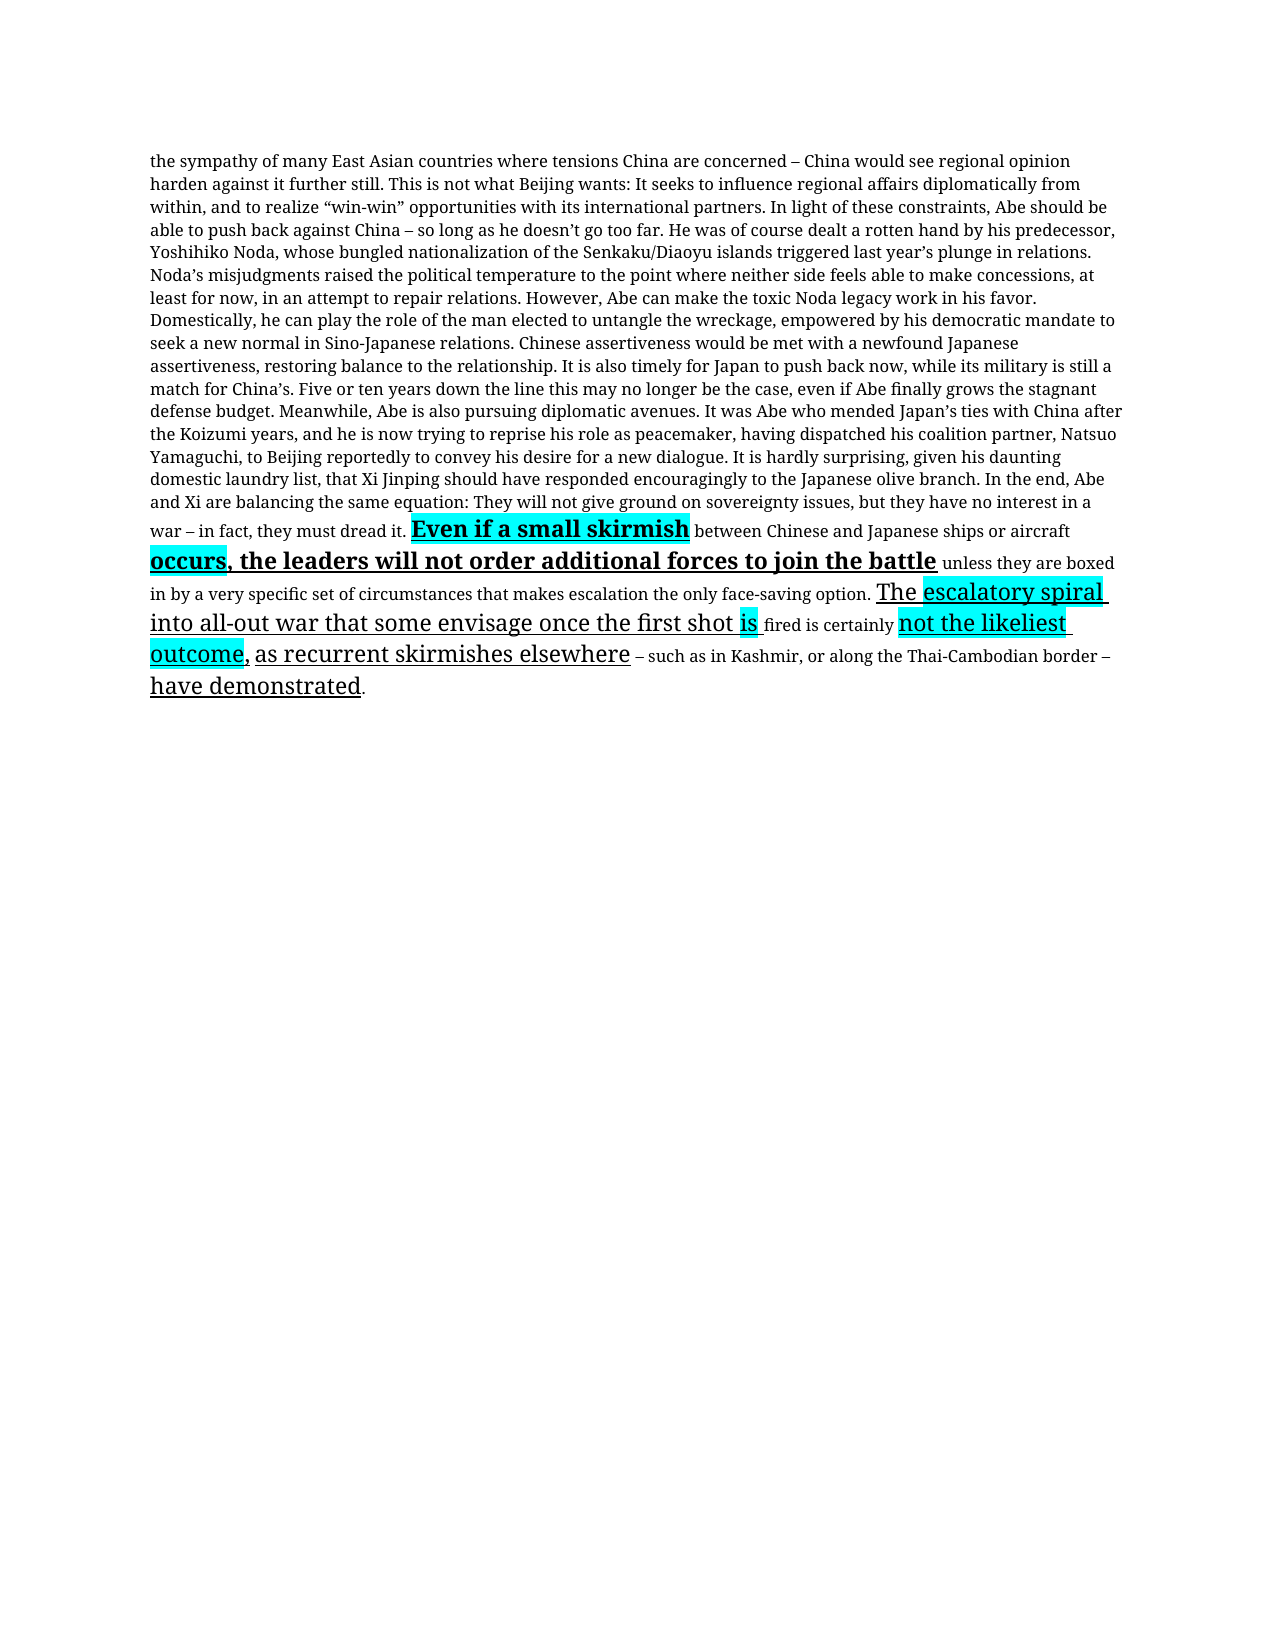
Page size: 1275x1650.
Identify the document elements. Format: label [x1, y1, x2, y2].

text [150, 150, 1125, 701]
